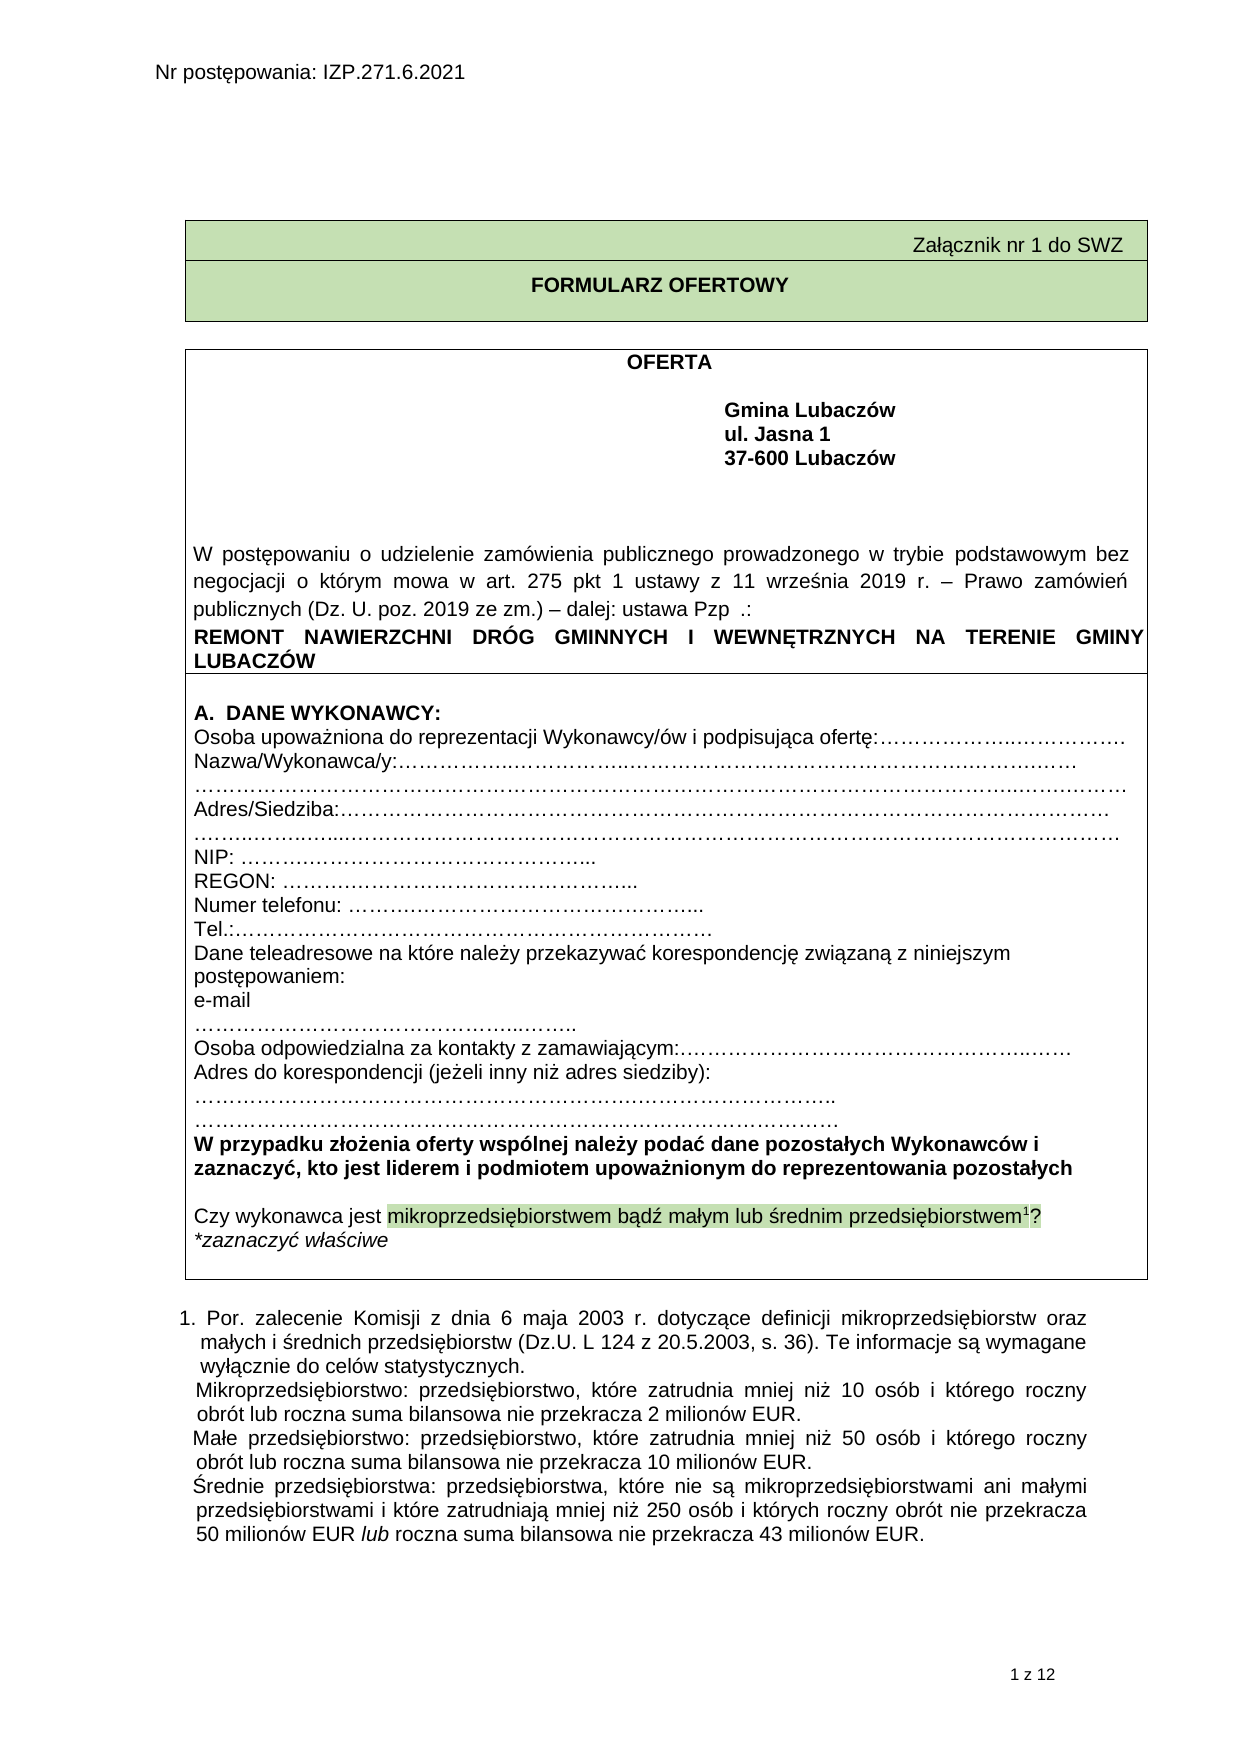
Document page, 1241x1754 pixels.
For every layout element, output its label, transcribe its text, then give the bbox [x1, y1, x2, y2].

table_header OFERTA Gmina Lubaczów ul. Jasna 1 37-600 Lubaczów W postępowaniu o udzielenie zamówienia publicznego prowadzonego w trybie podstawowym bez negocjacji o którym mowa w art. 275 pkt 1 ustawy z 11 września 2019 r. – Prawo zamówień publicznych (Dz. U. poz. 2019 ze zm.) – dalej: ustawa Pzp .: REMONT NAWIERZCHNI DRÓG GMINNYCH I WEWNĘTRZNYCH NA TERENIE GMINY LUBACZÓW [186, 350, 1147, 673]
text 1. Por. zalecenie Komisji z dnia 6 maja 2003 r. dotyczące definicji mikroprzedsiębiorstw oraz małych i średnich przedsiębiorstw (Dz.U. L 124 z 20.5.2003, s. 36). Te informacje są wymagane wyłącznie do celów statystycznych. [179, 1306, 1088, 1378]
text Mikroprzedsiębiorstwo: przedsiębiorstwo, które zatrudnia mniej niż 10 osób i którego roczny obrót lub roczna suma bilansowa nie przekracza 2 milionów EUR. [195, 1378, 1088, 1426]
text Małe przedsiębiorstwo: przedsiębiorstwo, które zatrudnia mniej niż 50 osób i którego roczny obrót lub roczna suma bilansowa nie przekracza 10 milionów EUR. [192, 1426, 1088, 1474]
table_cell A. DANE WYKONAWCY: Osoba upoważniona do reprezentacji Wykonawcy/ów i podpisująca ofertę:………………..……………. Nazwa/Wykonawca/y:……………..……………..………………………………………….……….…… ………………………………………………………………………………………………………..…….……… Adres/Siedziba:………………………………………………………………………………………………… .……..……..…....………………………………………………………………………………………………… NIP: ……….…………………………………... REGON: ……….…………………………………... Numer telefonu: ……….…………………………………... Tel.:…………………………………………………………… Dane teleadresowe na które należy przekazywać korespondencję związaną z niniejszym postępowaniem: e-mail ………………………………………...…….. Osoba odpowiedzialna za kontakty z zamawiającym:.…………………………………………..…… Adres do korespondencji (jeżeli inny niż adres siedziby): ……………………………………………………….……………………….. ………………………………………………………………………………… W przypadku złożenia oferty wspólnej należy podać dane pozostałych Wykonawców i zaznaczyć, kto jest liderem i podmiotem upoważnionym do reprezentowania pozostałych Czy wykonawca jest mikroprzedsiębiorstwem bądź małym lub średnim przedsiębiorstwem1? *zaznaczyć właściwe [186, 674, 1147, 1279]
table_cell FORMULARZ OFERTOWY [186, 261, 1147, 321]
table_header Załącznik nr 1 do SWZ [186, 221, 1147, 260]
text Średnie przedsiębiorstwa: przedsiębiorstwa, które nie są mikroprzedsiębiorstwami ani małymi przedsiębiorstwami i które zatrudniają mniej niż 250 osób i których roczny obrót nie przekracza 50 milionów EUR lub roczna suma bilansowa nie przekracza 43 milionów EUR. [192, 1474, 1088, 1546]
